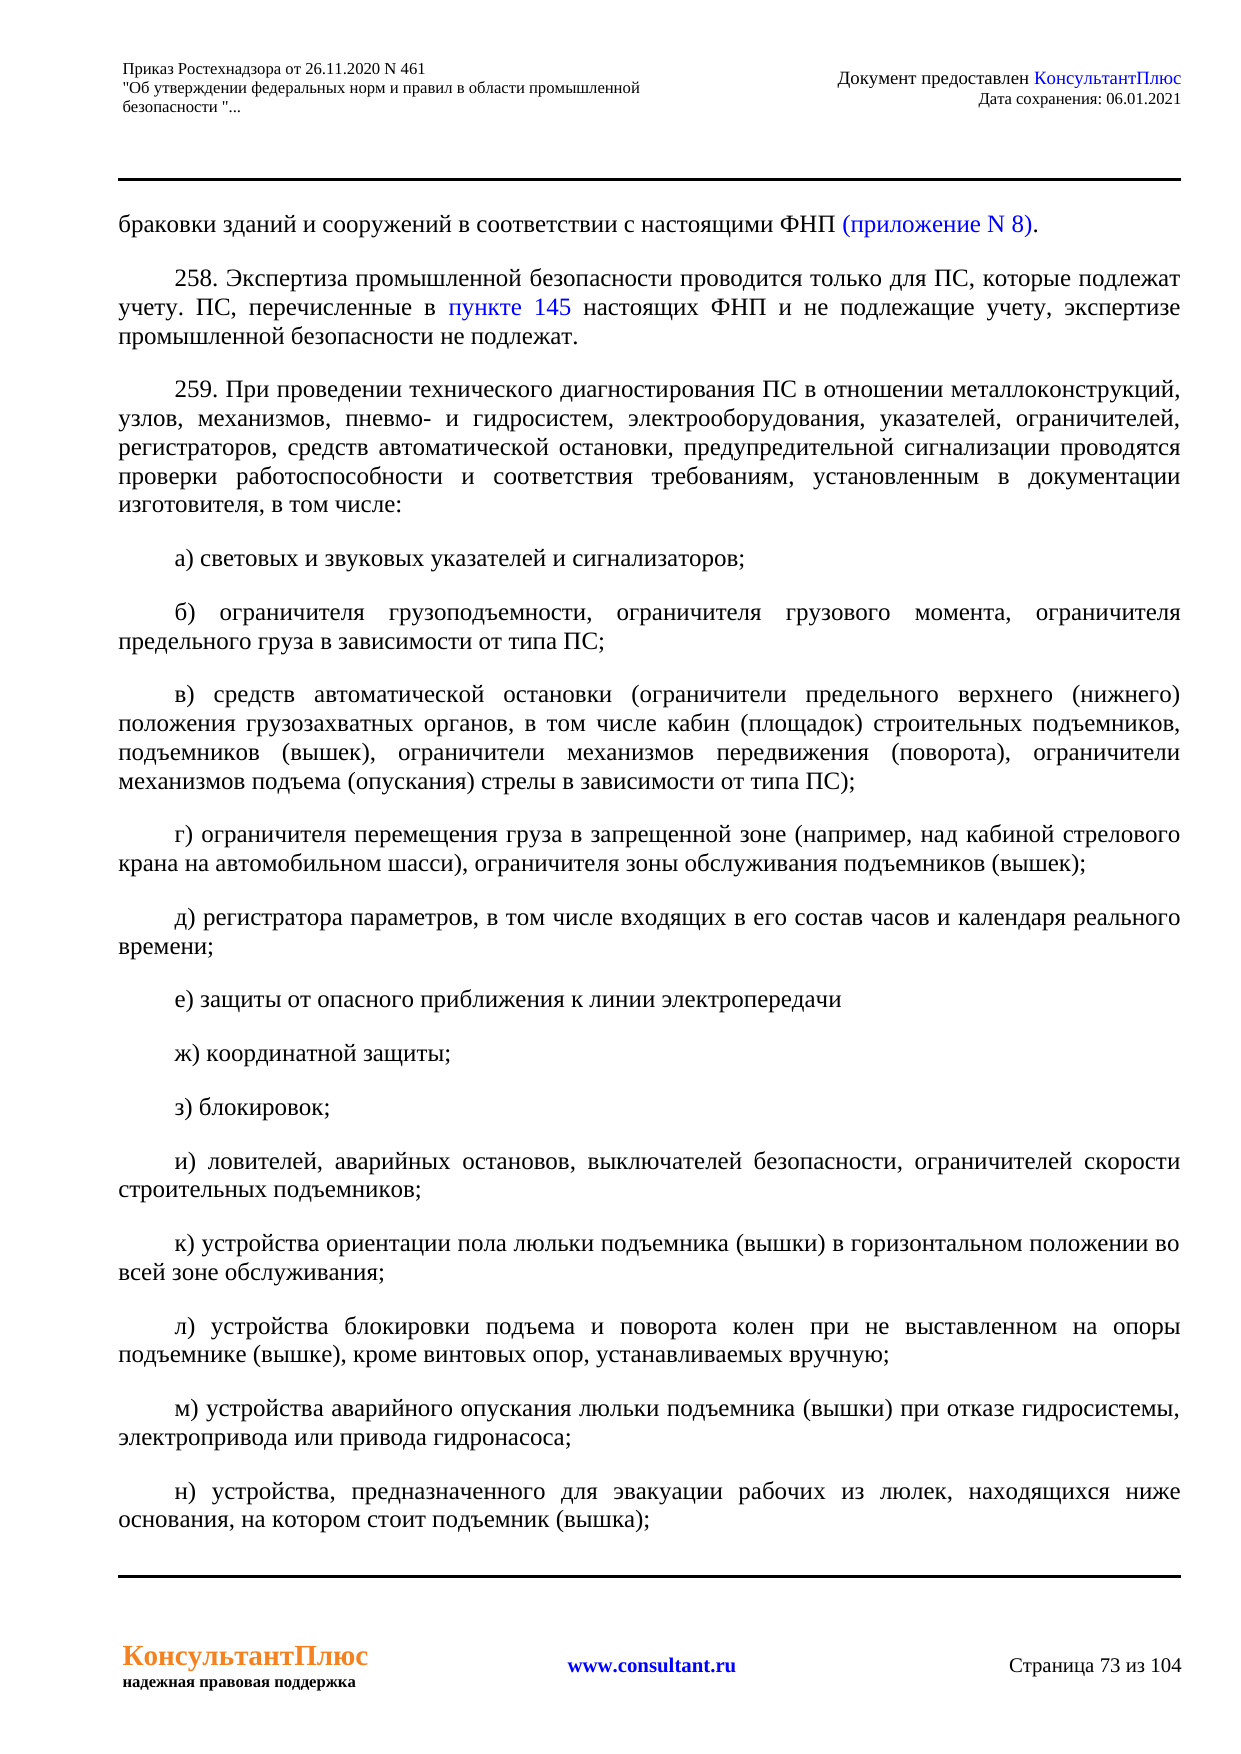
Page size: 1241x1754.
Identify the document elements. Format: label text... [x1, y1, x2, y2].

text к) устройства ориентации пола люльки подъемника (вышки) в горизонтальном положении во всей зоне обслуживания; [118, 1228, 1181, 1286]
text м) устройства аварийного опускания люльки подъемника (вышки) при отказе гидросистемы, электропривода или привода гидронасоса; [118, 1393, 1181, 1451]
text г) ограничителя перемещения груза в запрещенной зоне (например, над кабиной стрелового крана на автомобильном шасси), ограничителя зоны обслуживания подъемников (вышек); [118, 819, 1181, 877]
text 258. Экспертиза промышленной безопасности проводится только для ПС, которые подлежат учету. ПС, перечисленные в пункте 145 настоящих ФНП и не подлежащие учету, экспертизе промышленной безопасности не подлежат. [118, 263, 1181, 349]
text б) ограничителя грузоподъемности, ограничителя грузового момента, ограничителя предельного груза в зависимости от типа ПС; [118, 597, 1181, 654]
text л) устройства блокировки подъема и поворота колен при не выставленном на опоры подъемнике (вышке), кроме винтовых опор, устанавливаемых вручную; [118, 1311, 1181, 1368]
text д) регистратора параметров, в том числе входящих в его состав часов и календаря реального времени; [118, 902, 1181, 959]
text з) блокировок; [118, 1092, 1181, 1121]
text и) ловителей, аварийных остановов, выключателей безопасности, ограничителей скорости строительных подъемников; [118, 1146, 1181, 1203]
text е) защиты от опасного приближения к линии электропередачи [118, 984, 1181, 1013]
text а) световых и звуковых указателей и сигнализаторов; [118, 543, 1181, 572]
text н) устройства, предназначенного для эвакуации рабочих из люлек, находящихся ниже основания, на котором стоит подъемник (вышка); [118, 1476, 1181, 1533]
text в) средств автоматической остановки (ограничители предельного верхнего (нижнего) положения грузозахватных органов, в том числе кабин (площадок) строительных подъемников, подъемников (вышек), ограничители механизмов передвижения (поворота), ограничители механизмов подъема (опускания) стрелы в зависимости от типа ПС); [118, 679, 1181, 794]
text ж) координатной защиты; [118, 1038, 1181, 1067]
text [118, 209, 1181, 238]
text 259. При проведении технического диагностирования ПС в отношении металлоконструкций, узлов, механизмов, пневмо- и гидросистем, электрооборудования, указателей, ограничителей, регистраторов, средств автоматической остановки, предупредительной сигнализации проводятся проверки работоспособности и соответствия требованиям, установленным в документации изготовителя, в том числе: [118, 374, 1181, 518]
